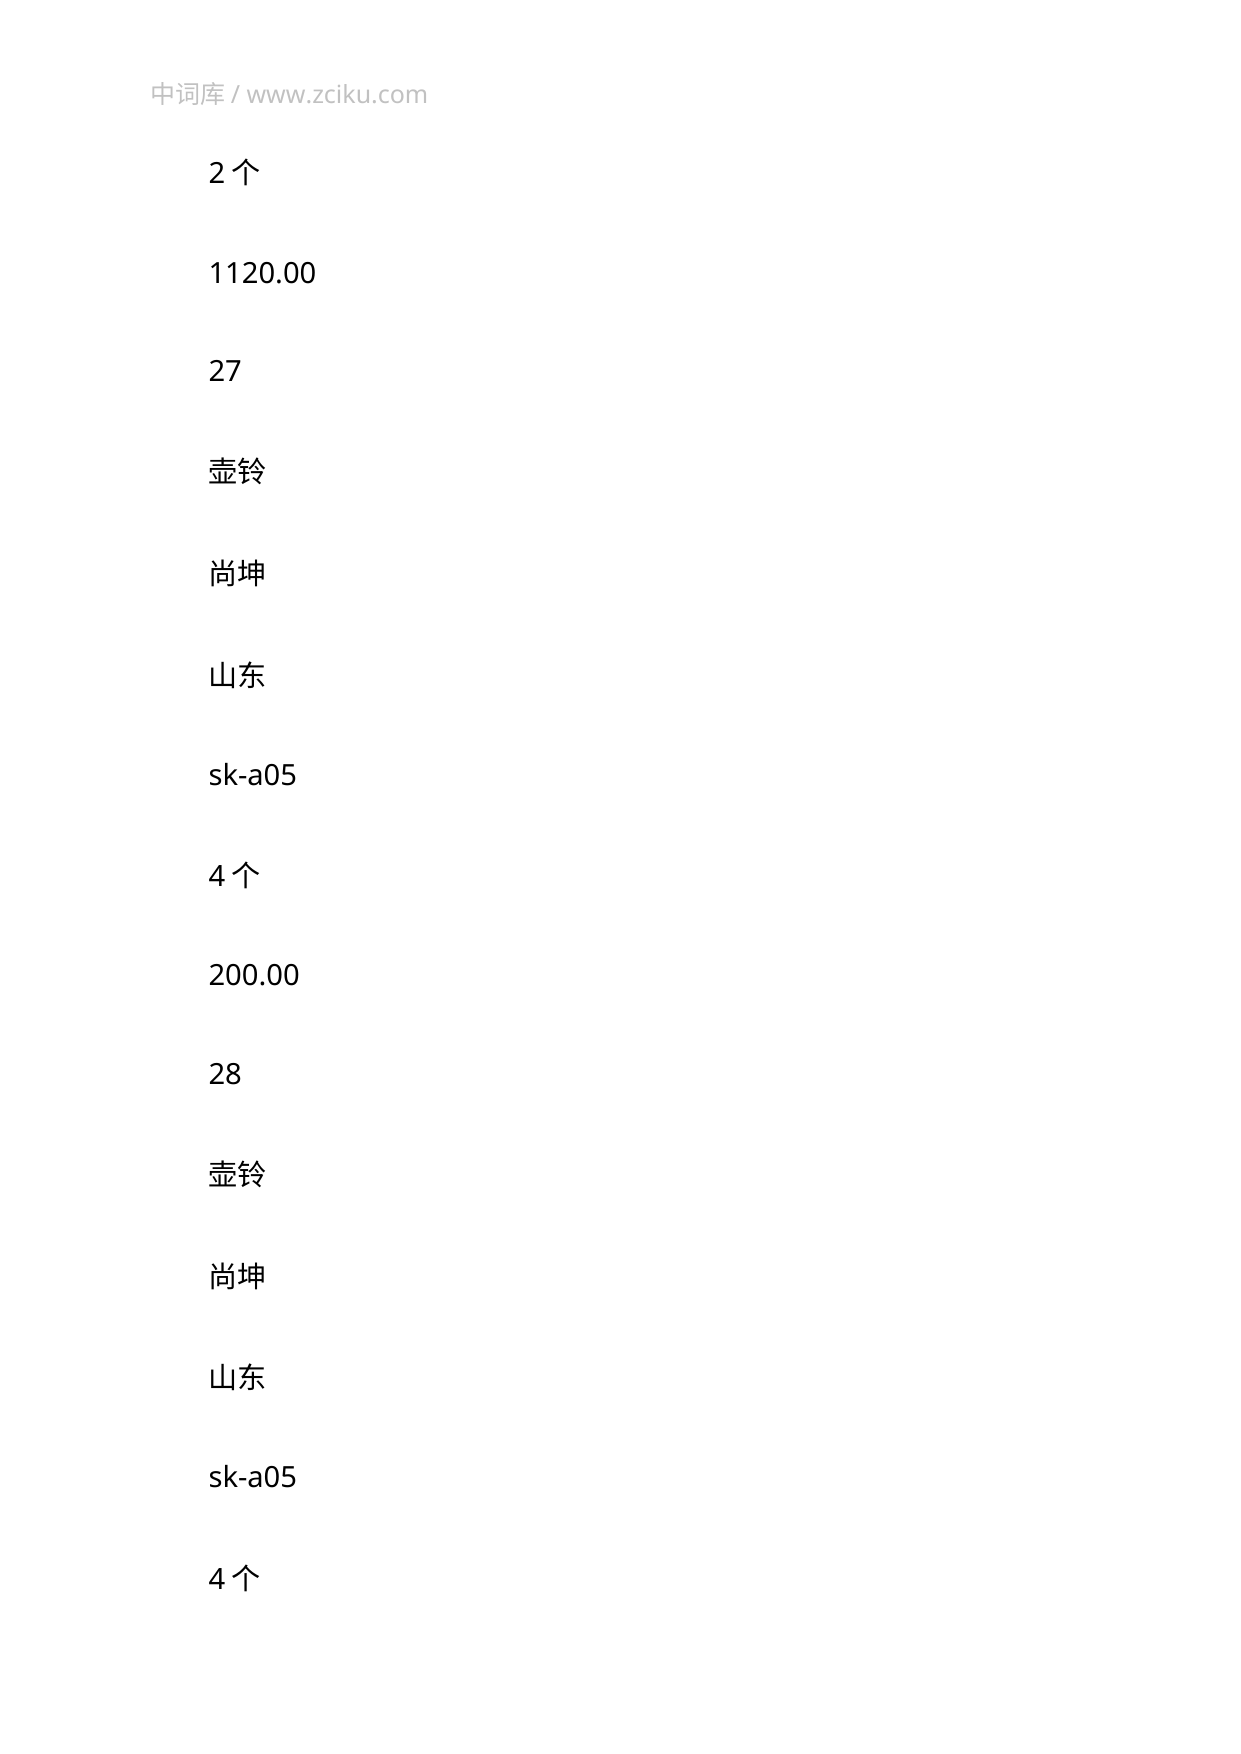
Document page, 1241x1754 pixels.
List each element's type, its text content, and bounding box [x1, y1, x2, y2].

text 4个 [150, 853, 1090, 895]
text 尚坤 [150, 551, 1090, 593]
text 2个 [150, 150, 1090, 192]
text sk-a05 [150, 1457, 1090, 1496]
text 尚坤 [150, 1253, 1090, 1296]
text 27 [150, 350, 1090, 390]
text 壶铃 [150, 1151, 1090, 1194]
text 28 [150, 1053, 1090, 1093]
text 山东 [150, 652, 1090, 695]
text 200.00 [150, 954, 1090, 994]
text 1120.00 [150, 252, 1090, 292]
text sk-a05 [150, 754, 1090, 794]
text 壶铃 [150, 449, 1090, 491]
text 山东 [150, 1355, 1090, 1397]
text 4个 [150, 1555, 1090, 1598]
